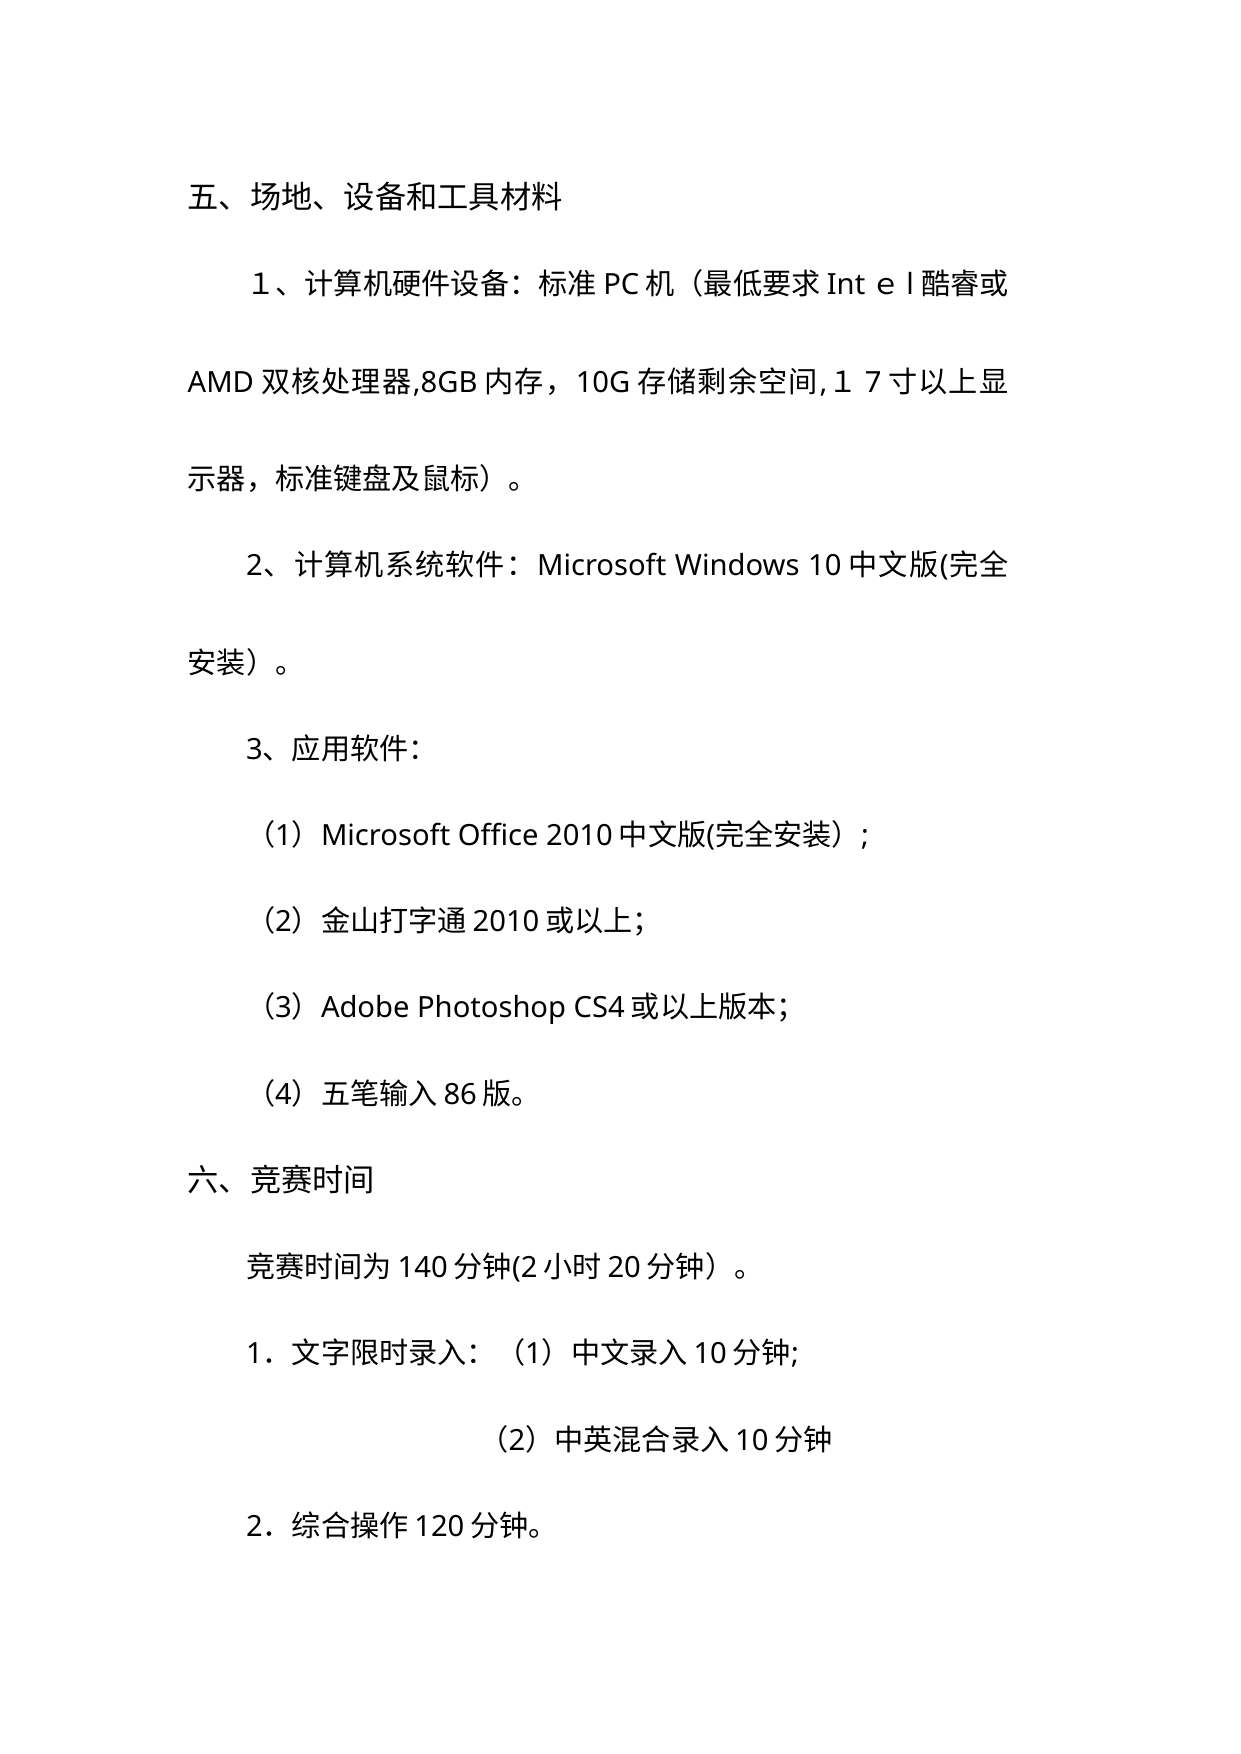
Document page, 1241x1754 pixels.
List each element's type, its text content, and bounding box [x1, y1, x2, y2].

text （3）Adobe Photoshop CS4或以上版本； [187, 973, 1009, 1038]
text （4）五笔输入86版。 [187, 1059, 1009, 1124]
text 2、计算机系统软件：Microsoft Windows 10中文版(完全安装）。 [187, 531, 1009, 693]
text 3、应用软件： [187, 714, 1009, 779]
text １、计算机硬件设备：标准PC机（最低要求Intｅl 酷睿或AMD双核处理器,8GB内存，10G存储剩余空间,１7寸以上显示器，标准键盘及鼠标）。 [187, 249, 1009, 509]
text （2）中英混合录入10分钟 [187, 1405, 1009, 1470]
text （1）Microsoft Office 2010中文版(完全安装）; [187, 801, 1009, 866]
text 六、竞赛时间 [187, 1145, 1053, 1210]
text 五、场地、设备和工具材料 [187, 162, 1053, 227]
text 竞赛时间为140分钟(2小时20分钟）。 [187, 1233, 1009, 1298]
text 1．文字限时录入：（1）中文录入10分钟; [187, 1319, 1009, 1384]
text （2）金山打字通2010或以上； [187, 887, 1009, 952]
text 2．综合操作120分钟。 [187, 1491, 1009, 1556]
